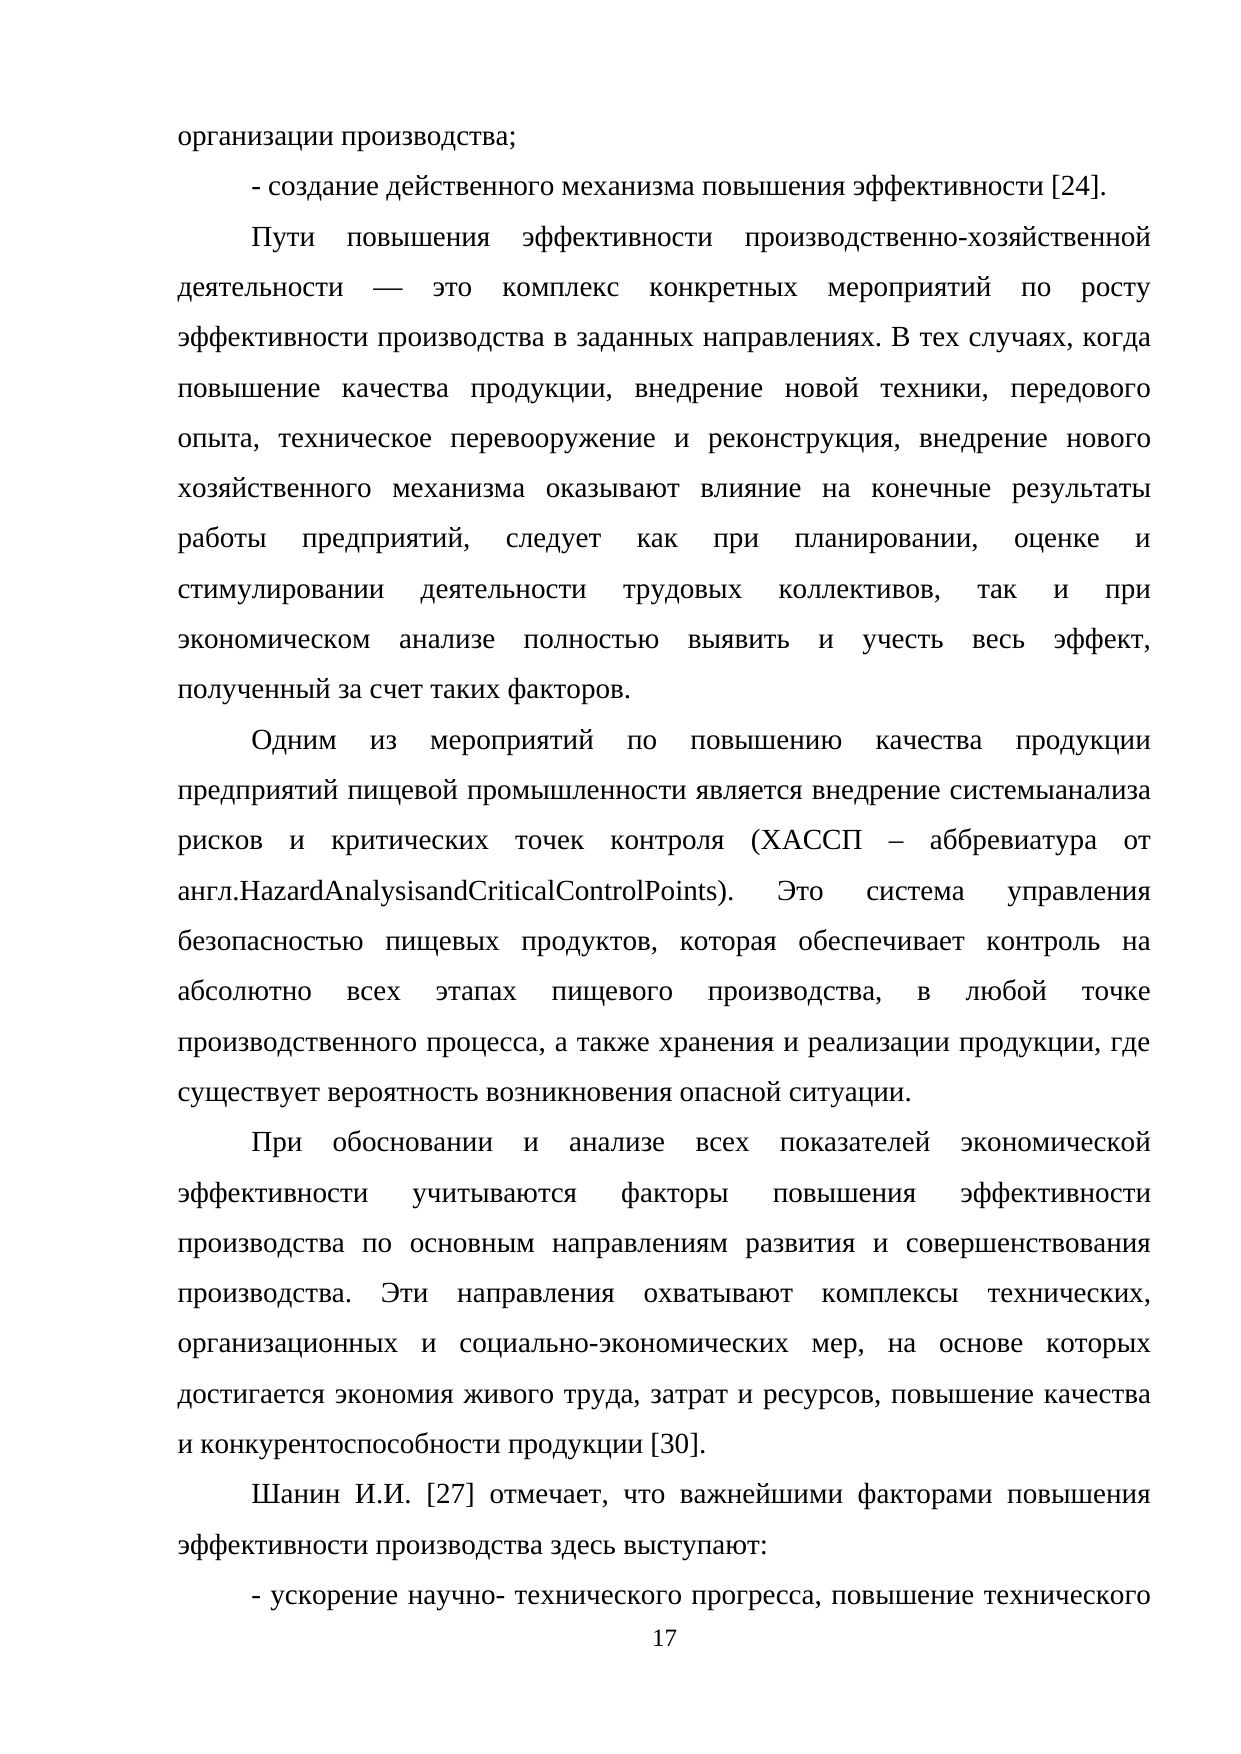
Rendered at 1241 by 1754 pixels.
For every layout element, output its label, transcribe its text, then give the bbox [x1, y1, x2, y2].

text Одним из мероприятий по повышению качества продукции предприятий пищевой промышленности является внедрение системыанализа рисков и критических точек контроля (ХАССП – аббревиатура от англ.HazardAnalysisandCriticalControlPoints). Это система управления безопасностью пищевых продуктов, которая обеспечивает контроль на абсолютно всех этапах пищевого производства, в любой точке производственного процесса, а также хранения и реализации продукции, где существует вероятность возникновения опасной ситуации. [177, 722, 1152, 1108]
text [177, 118, 1152, 152]
text - создание действенного механизма повышения эффективности [24]. [177, 168, 1152, 202]
text Шанин И.И. [27] отмечает, что важнейшими факторами повышения эффективности производства здесь выступают: [177, 1477, 1152, 1560]
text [177, 1577, 1152, 1611]
text Пути повышения эффективности производственно-хозяйственной деятельности — это комплекс конкретных мероприятий по росту эффективности производства в заданных направлениях. В тех случаях, когда повышение качества продукции, внедрение новой техники, передового опыта, техническое перевооружение и реконструкция, внедрение нового хозяйственного механизма оказывают влияние на конечные результаты работы предприятий, следует как при планировании, оценке и стимулировании деятельности трудовых коллективов, так и при экономическом анализе полностью выявить и учесть весь эффект, полученный за счет таких факторов. [177, 219, 1152, 705]
text При обосновании и анализе всех показателей экономической эффективности учитываются факторы повышения эффективности производства по основным направлениям развития и совершенствования производства. Эти направления охватывают комплексы технических, организационных и социально-экономических мер, на основе которых достигается экономия живого труда, затрат и ресурсов, повышение качества и конкурентоспособности продукции [30]. [177, 1124, 1152, 1460]
